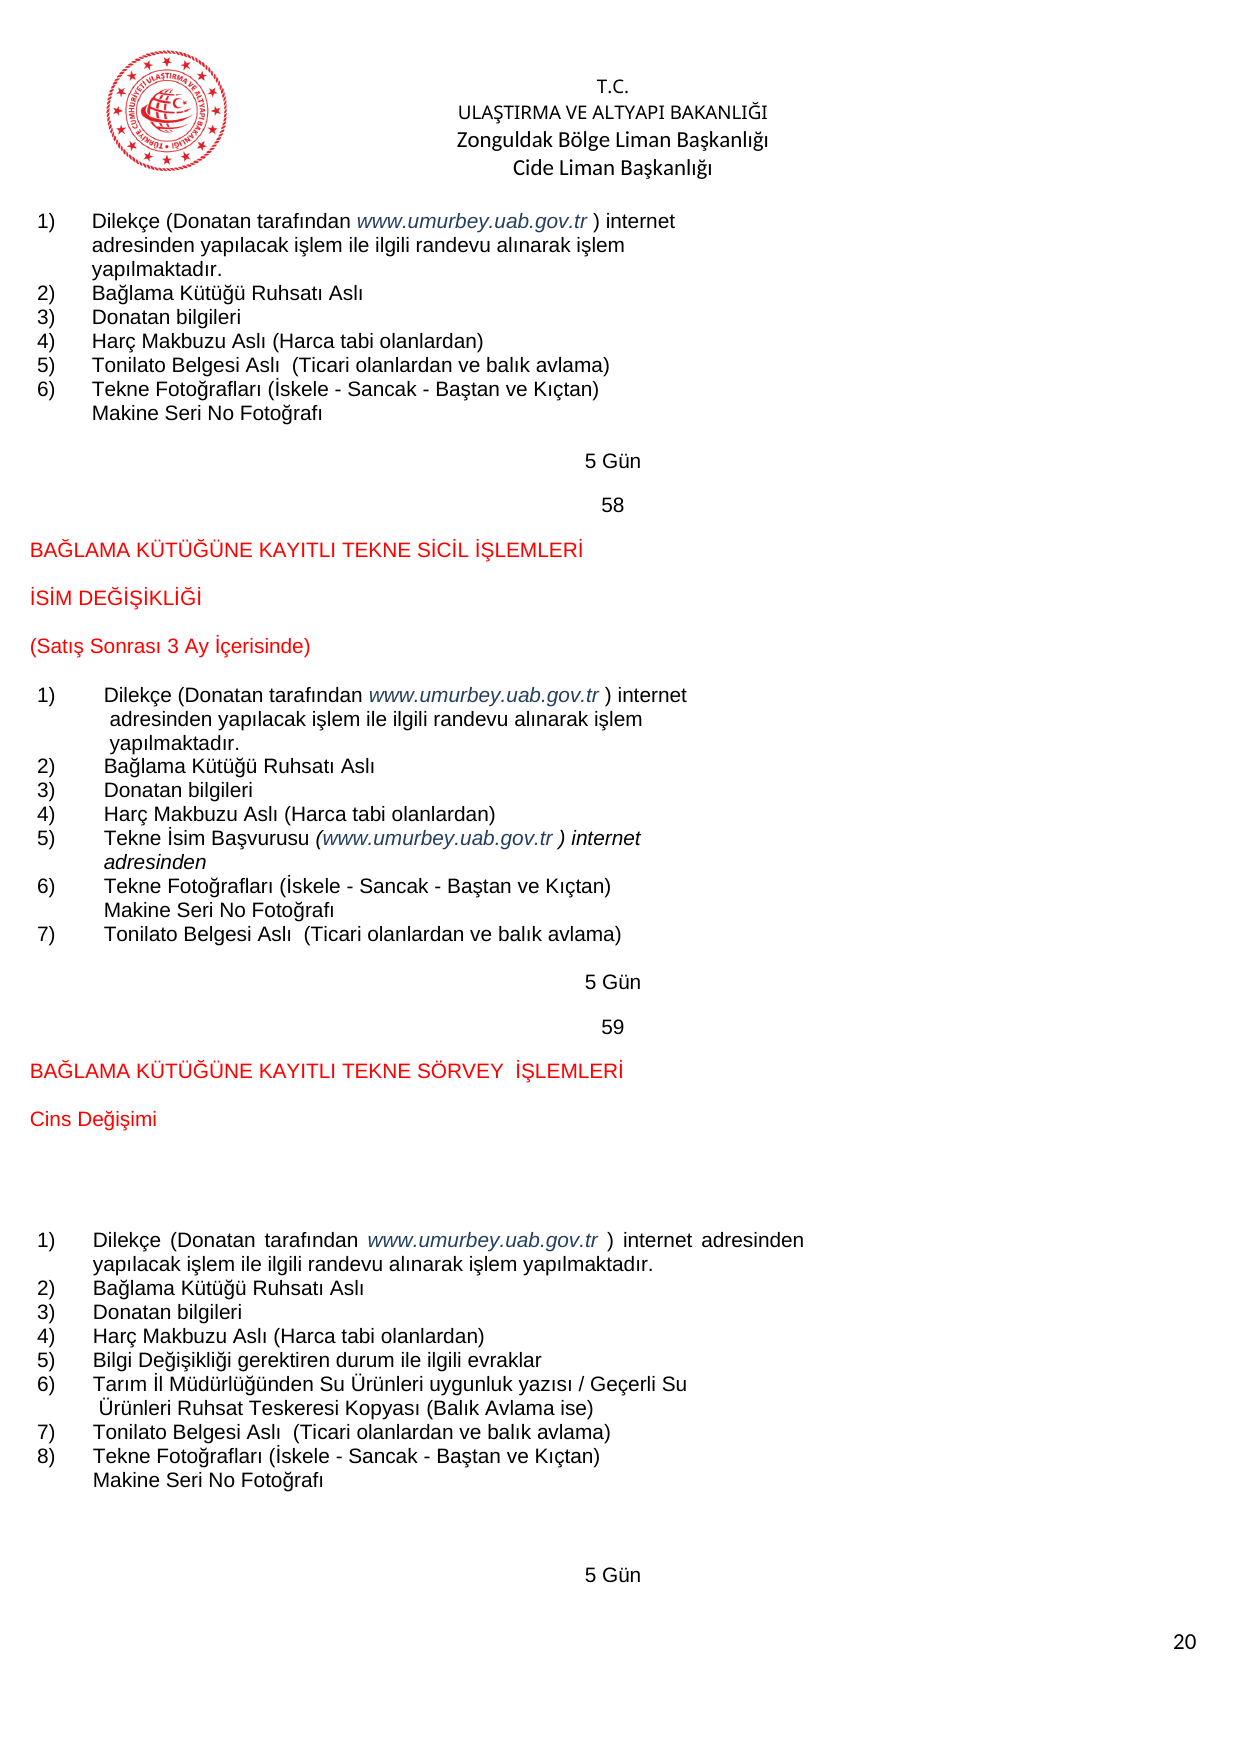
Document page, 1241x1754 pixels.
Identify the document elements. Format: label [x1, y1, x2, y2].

picture [106, 50, 227, 171]
